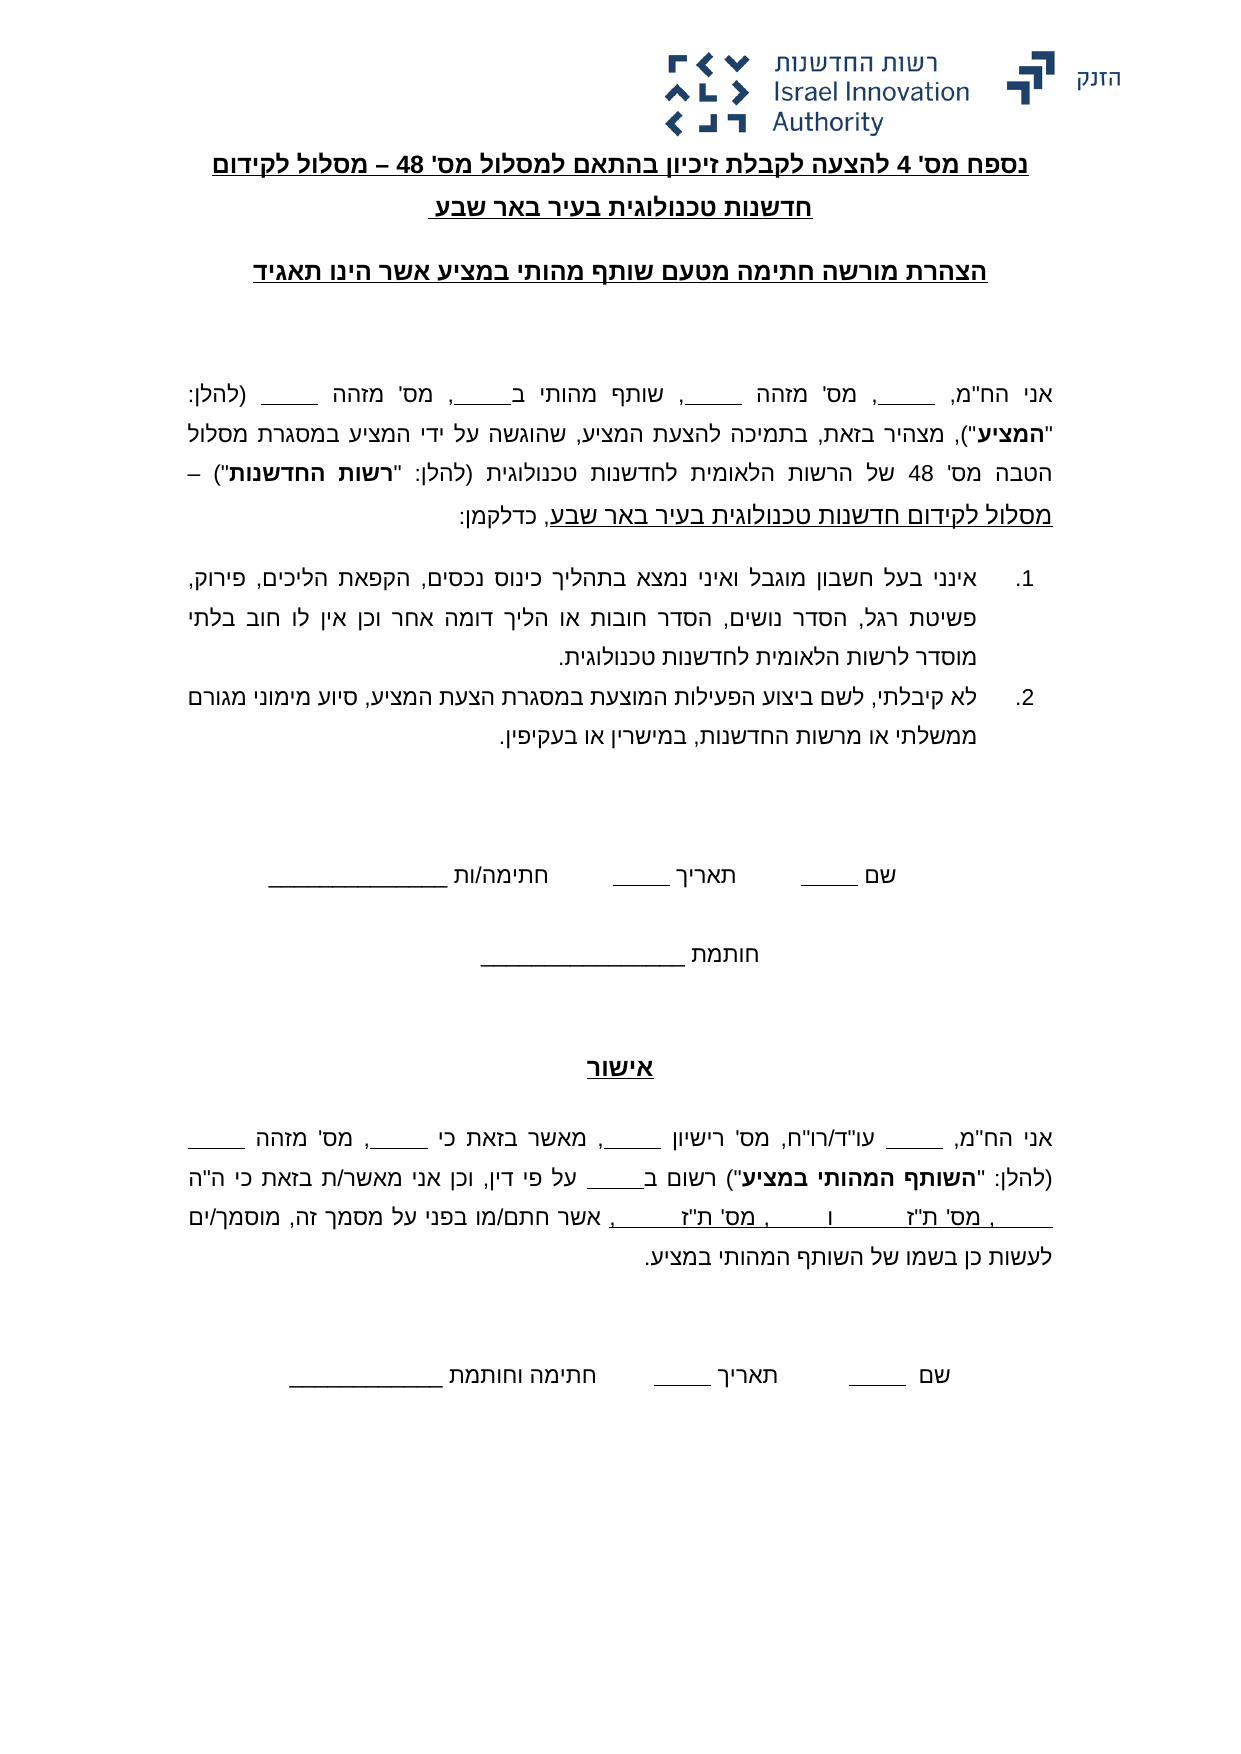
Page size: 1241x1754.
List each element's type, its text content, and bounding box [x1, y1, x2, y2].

picture [624, 36, 1237, 144]
text שם תאריך חתימה/ות ______________ [187, 862, 978, 888]
text אני הח"מ, , מס' מזהה , שותף מהותי ב , מס' מזהה (להלן: "המציע"), מצהיר בזאת, בתמיכה להצעת המציע, שהוגשה על ידי המציע במסגרת מסלול הטבה מס' 48 של הרשות הלאומית לחדשנות טכנולוגית (להלן: "רשות החדשנות") – מסלול לקידום חדשנות טכנולוגית בעיר באר שבע, כדלקמן: [187, 381, 1053, 530]
text אישור [187, 1053, 1053, 1082]
list אינני בעל חשבון מוגבל ואיני נמצא בתהליך כינוס נכסים, הקפאת הליכים, פירוק, פשיטת רגל, הסדר נושים, הסדר חובות או הליך דומה אחר וכן אין לו חוב בלתי מוסדר לרשות הלאומית לחדשנות טכנולוגית. [187, 565, 1015, 670]
text אני הח"מ, עו"ד/רו"ח, מס' רישיון , מאשר בזאת כי , מס' מזהה (להלן: "השותף המהותי במציע") רשום ב על פי דין, וכן אני מאשר/ת בזאת כי ה"ה , מס' ת"ז ו , מס' ת"ז , אשר חתם/מו בפני על מסמך זה, מוסמך/ים לעשות כן בשמו של השותף המהותי במציע. [187, 1125, 1053, 1270]
text שם תאריך חתימה וחותמת ____________ [187, 1362, 1053, 1388]
text נספח מס' 4 להצעה לקבלת זיכיון בהתאם למסלול מס' 48 – מסלול לקידום חדשנות טכנולוגית בעיר באר שבע [187, 150, 1053, 222]
list לא קיבלתי, לשם ביצוע הפעילות המוצעת במסגרת הצעת המציע, סיוע מימוני מגורם ממשלתי או מרשות החדשנות, במישרין או בעקיפין. [187, 683, 1015, 749]
text חותמת ________________ [187, 941, 1053, 967]
text הצהרת מורשה חתימה מטעם שותף מהותי במציע אשר הינו תאגיד [187, 257, 1053, 286]
